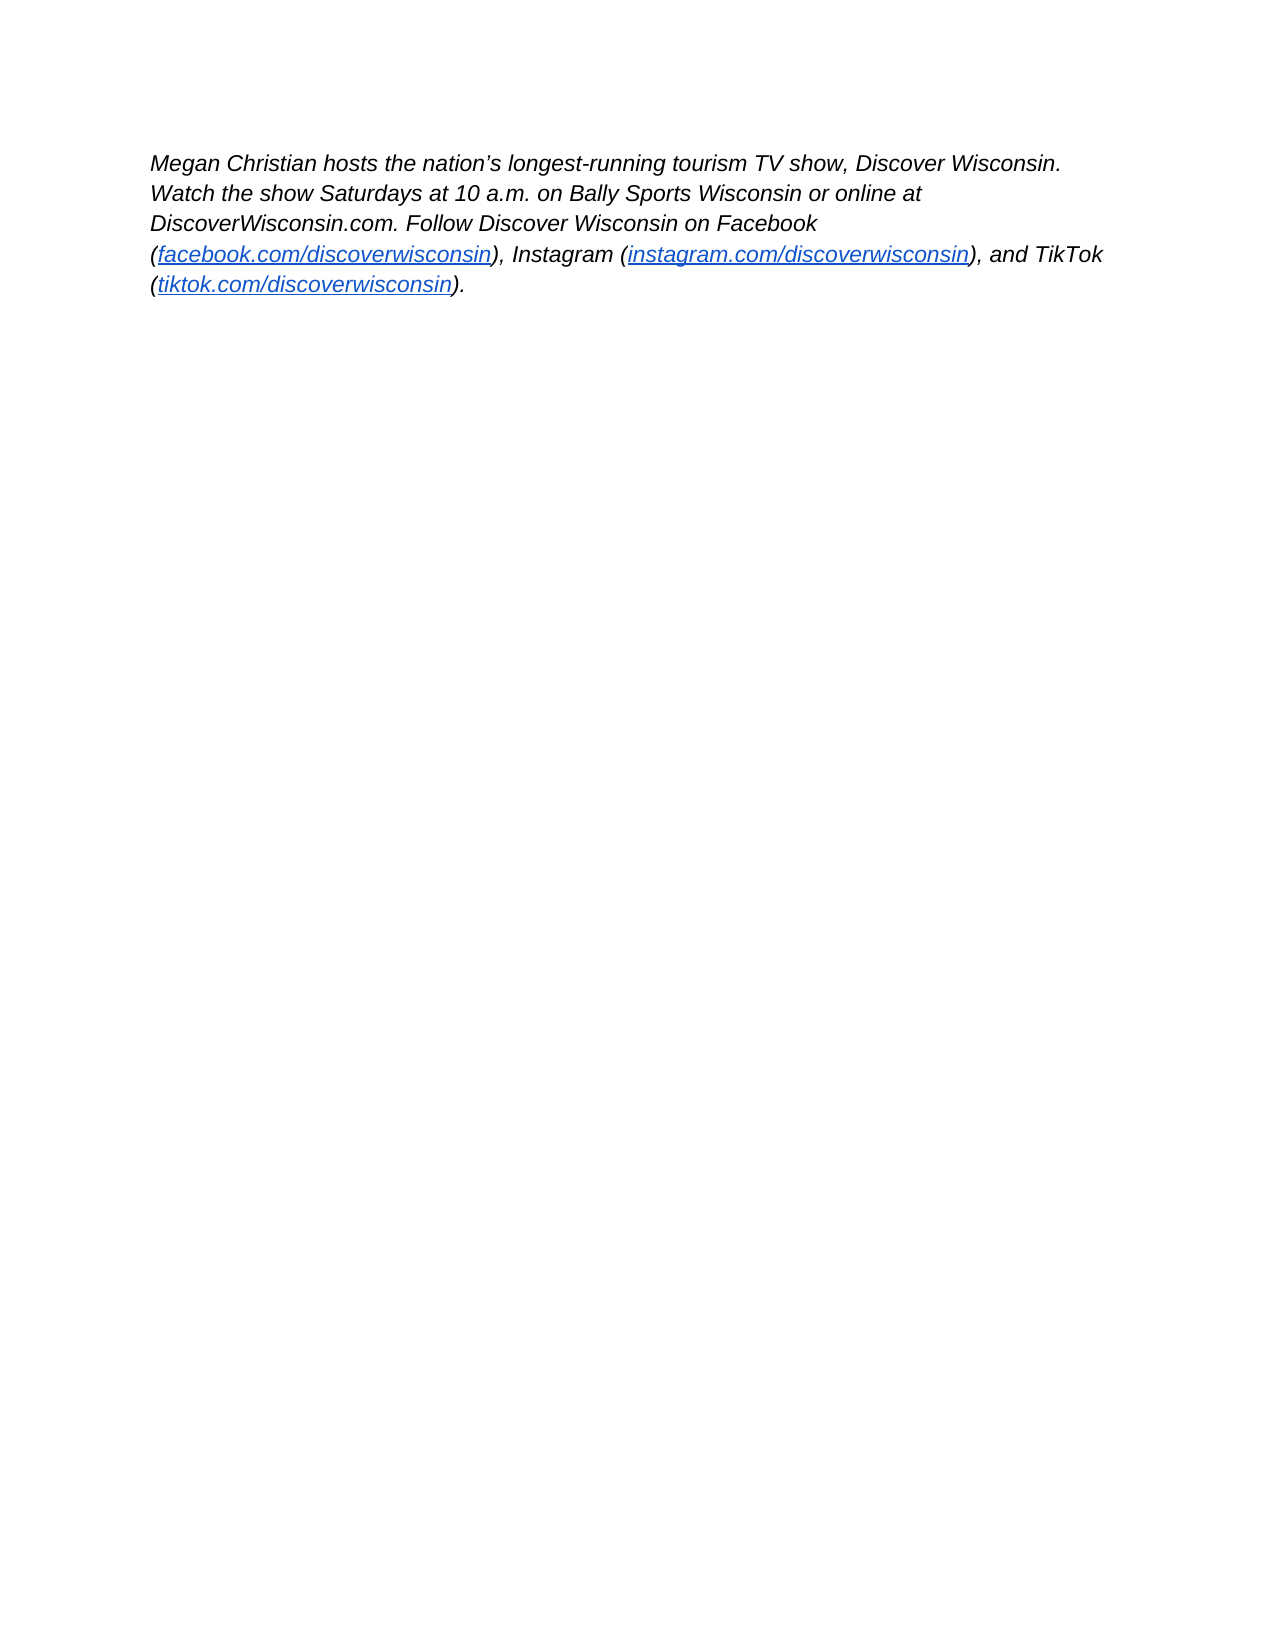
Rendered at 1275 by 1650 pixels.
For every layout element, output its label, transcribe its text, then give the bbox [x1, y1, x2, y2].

text Megan Christian hosts the nation’s longest-running tourism TV show, Discover Wisconsin. Watch the show Saturdays at 10 a.m. on Bally Sports Wisconsin or online at DiscoverWisconsin.com. Follow Discover Wisconsin on Facebook (facebook.com/discoverwisconsin), Instagram (instagram.com/discoverwisconsin), and TikTok (tiktok.com/discoverwisconsin). [150, 150, 1125, 297]
